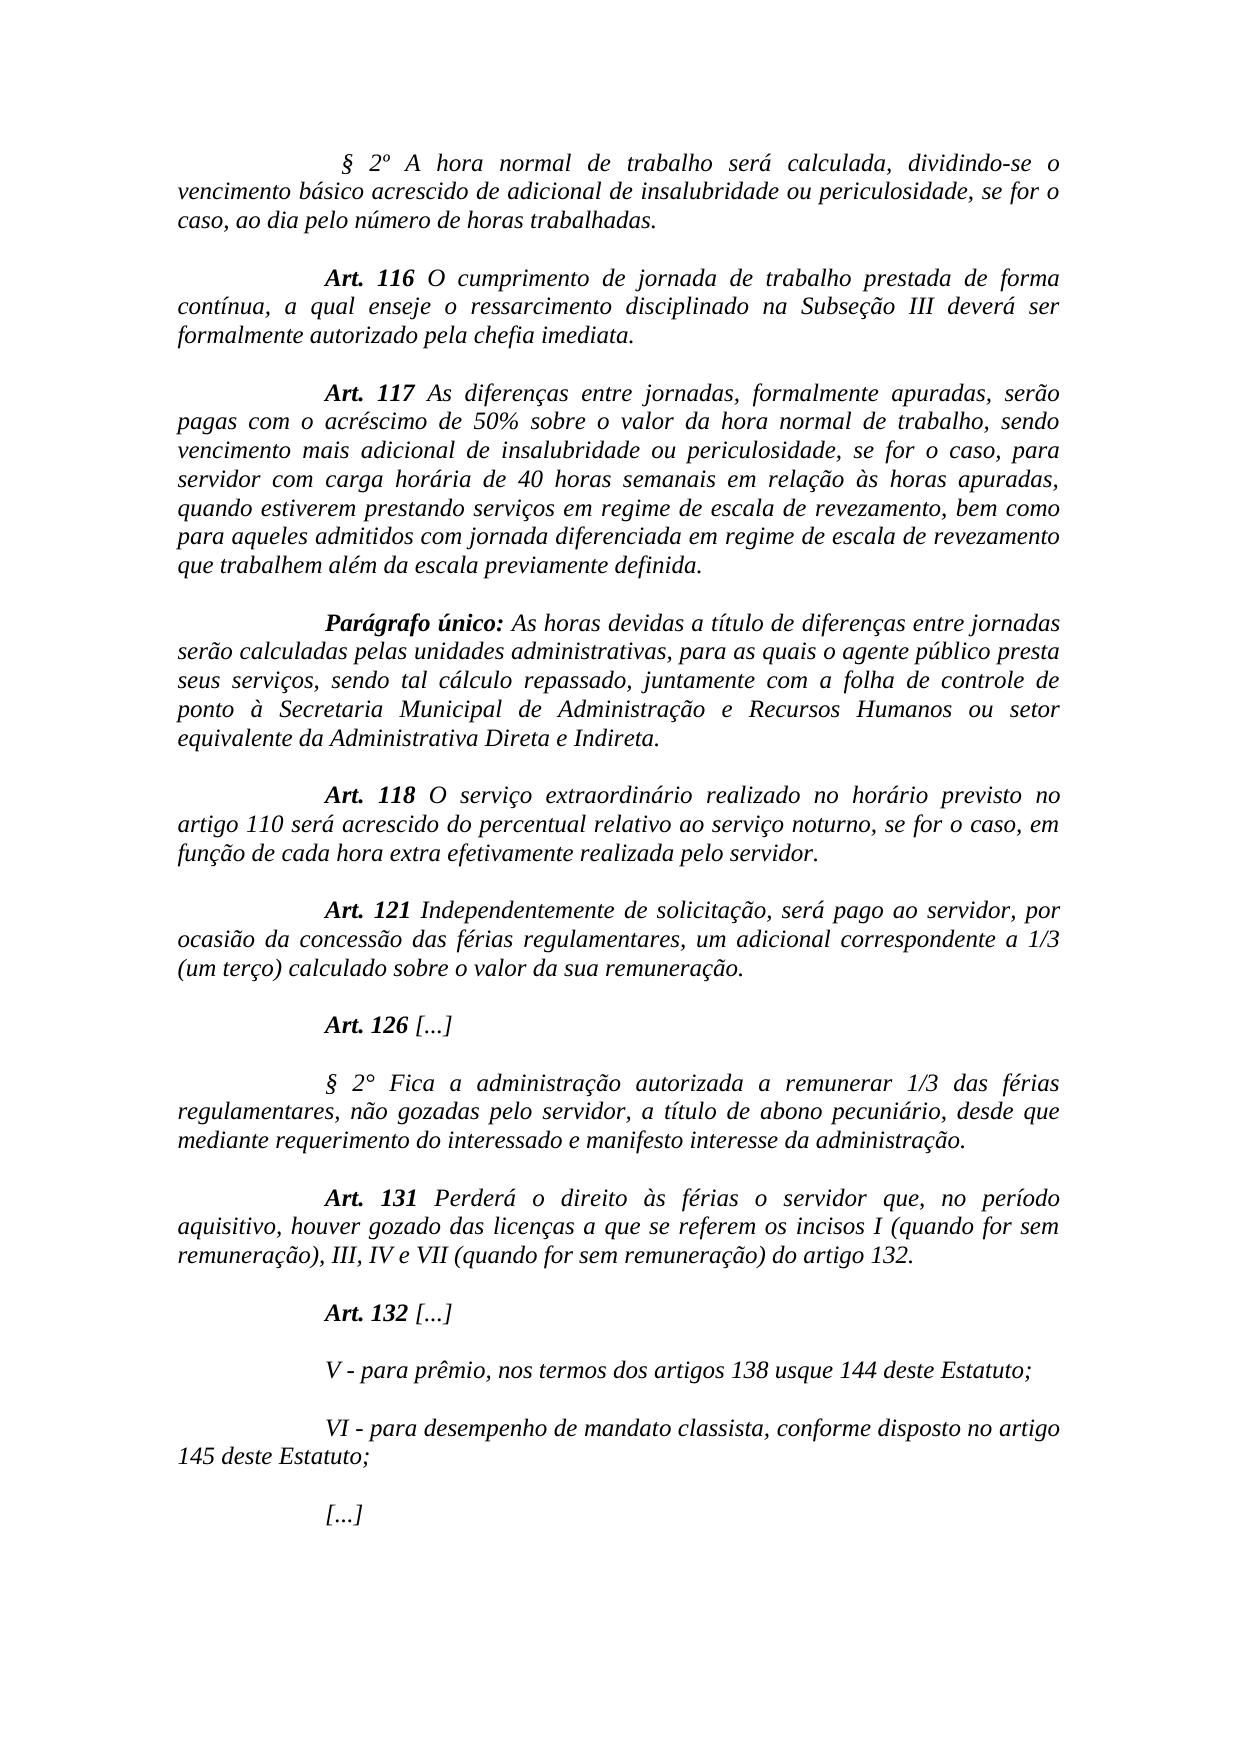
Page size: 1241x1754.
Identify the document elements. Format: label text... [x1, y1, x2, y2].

text Parágrafo único: As horas devidas a título de diferenças entre jornadas serão calculadas pelas unidades administrativas, para as quais o agente público presta seus serviços, sendo tal cálculo repassado, juntamente com a folha de controle de ponto à Secretaria Municipal de Administração e Recursos Humanos ou setor equivalente da Administrativa Direta e Indireta. [177, 608, 1063, 751]
text § 2º A hora normal de trabalho será calculada, dividindo-se o vencimento básico acrescido de adicional de insalubridade ou periculosidade, se for o caso, ao dia pelo número de horas trabalhadas. [177, 148, 1063, 234]
text Art. 131 Perderá o direito às férias o servidor que, no período aquisitivo, houver gozado das licenças a que se referem os incisos I (quando for sem remuneração), III, IV e VII (quando for sem remuneração) do artigo 132. [177, 1183, 1063, 1269]
text Art. 132 [...] [177, 1298, 1063, 1326]
text Art. 116 O cumprimento de jornada de trabalho prestada de forma contínua, a qual enseje o ressarcimento disciplinado na Subseção III deverá ser formalmente autorizado pela chefia imediata. [177, 263, 1063, 349]
text Art. 126 [...] [177, 1010, 1063, 1039]
text Art. 117 As diferenças entre jornadas, formalmente apuradas, serão pagas com o acréscimo de 50% sobre o valor da hora normal de trabalho, sendo vencimento mais adicional de insalubridade ou periculosidade, se for o caso, para servidor com carga horária de 40 horas semanais em relação às horas apuradas, quando estiverem prestando serviços em regime de escala de revezamento, bem como para aqueles admitidos com jornada diferenciada em regime de escala de revezamento que trabalhem além da escala previamente definida. [177, 378, 1063, 579]
text VI - para desempenho de mandato classista, conforme disposto no artigo 145 deste Estatuto; [177, 1413, 1063, 1470]
text § 2° Fica a administração autorizada a remunerar 1/3 das férias regulamentares, não gozadas pelo servidor, a título de abono pecuniário, desde que mediante requerimento do interessado e manifesto interesse da administração. [177, 1068, 1063, 1154]
text Art. 118 O serviço extraordinário realizado no horário previsto no artigo 110 será acrescido do percentual relativo ao serviço noturno, se for o caso, em função de cada hora extra efetivamente realizada pelo servidor. [177, 780, 1063, 866]
text Art. 121 Independentemente de solicitação, será pago ao servidor, por ocasião da concessão das férias regulamentares, um adicional correspondente a 1/3 (um terço) calculado sobre o valor da sua remuneração. [177, 895, 1063, 981]
text V - para prêmio, nos termos dos artigos 138 usque 144 deste Estatuto; [177, 1355, 1063, 1384]
text [...] [177, 1499, 1063, 1528]
